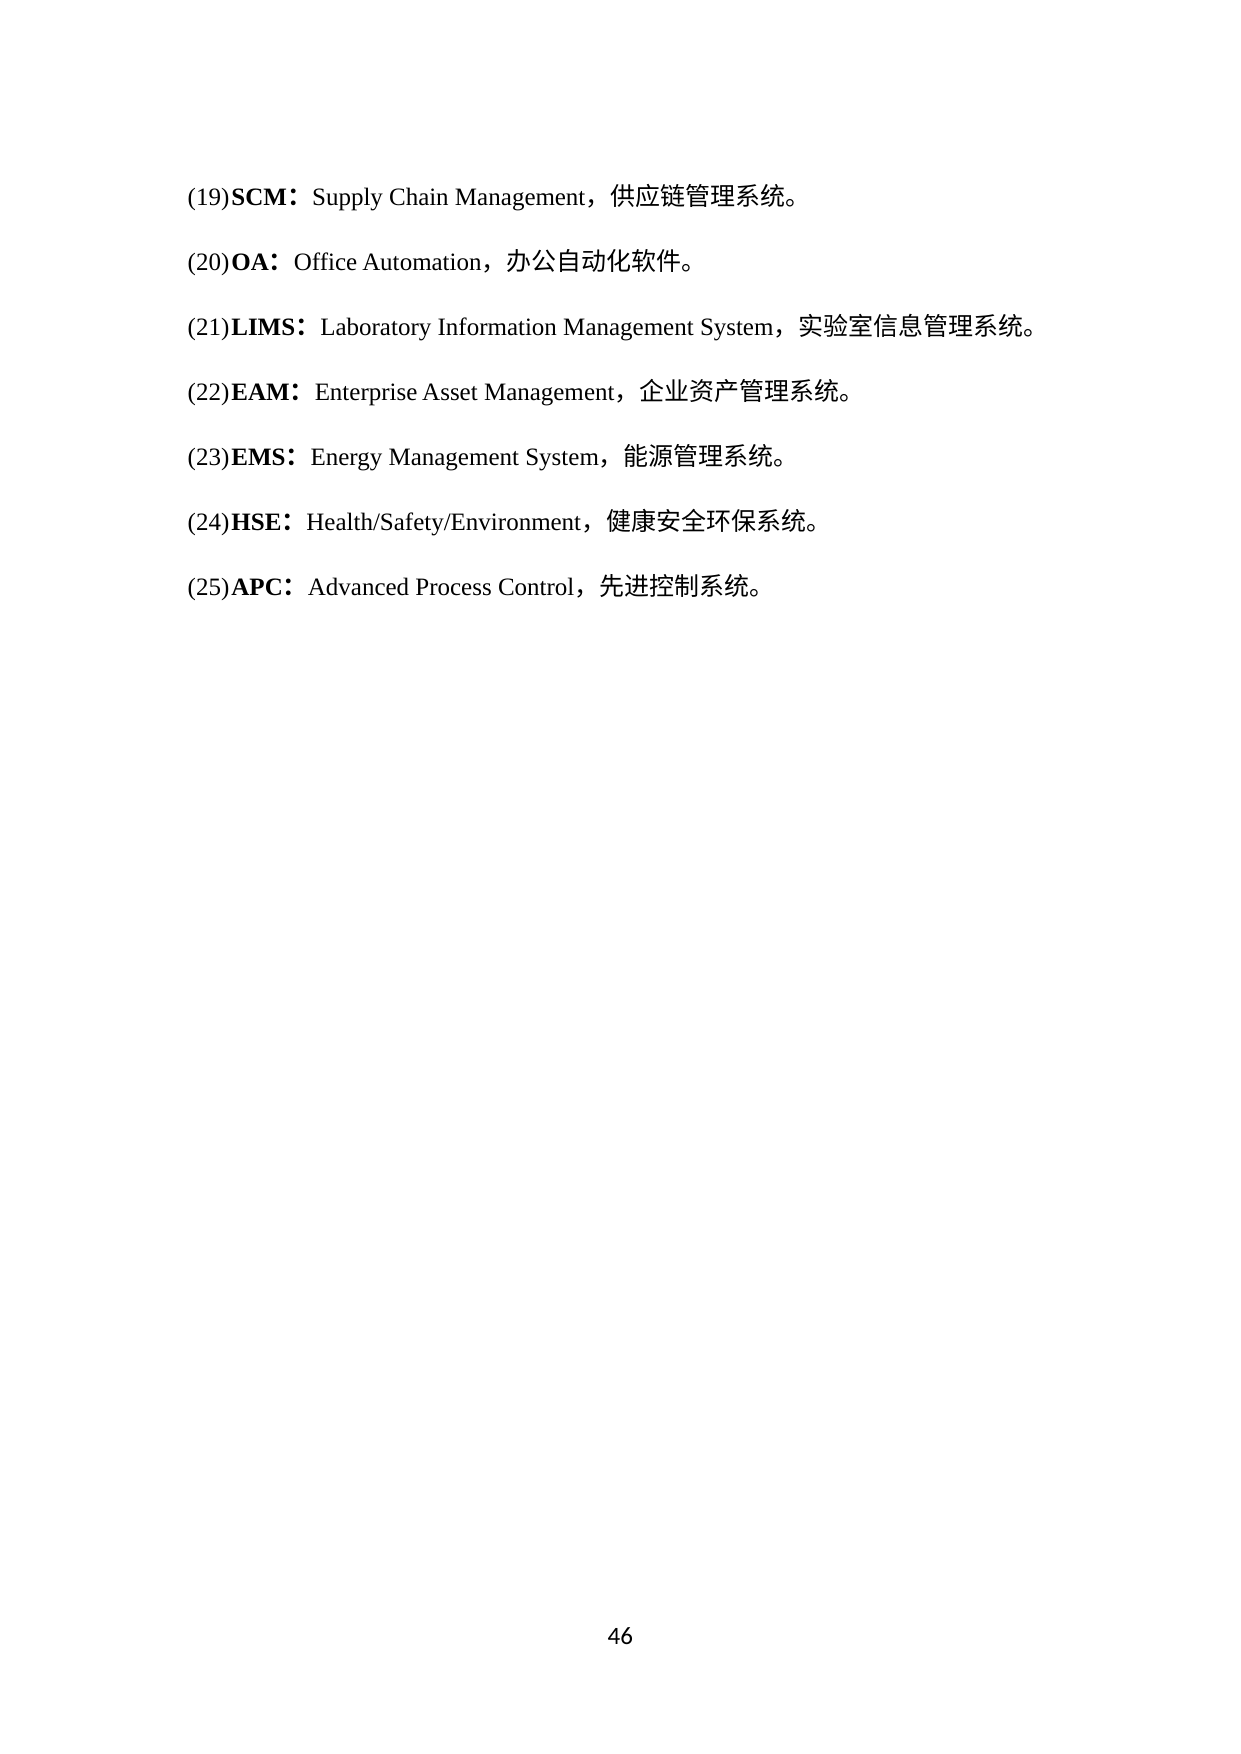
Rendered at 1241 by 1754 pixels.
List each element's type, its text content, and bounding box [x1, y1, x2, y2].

list SCM：Supply Chain Management，供应链管理系统。 [187, 162, 1053, 227]
list HSE：Health/Safety/Environment，健康安全环保系统。 [187, 487, 1053, 552]
list OA：Office Automation，办公自动化软件。 [187, 227, 1053, 292]
list LIMS：Laboratory Information Management System，实验室信息管理系统。 [187, 292, 1053, 357]
list EMS：Energy Management System，能源管理系统。 [187, 422, 1053, 487]
list APC：Advanced Process Control，先进控制系统。 [187, 552, 1053, 617]
list EAM：Enterprise Asset Management，企业资产管理系统。 [187, 357, 1053, 422]
